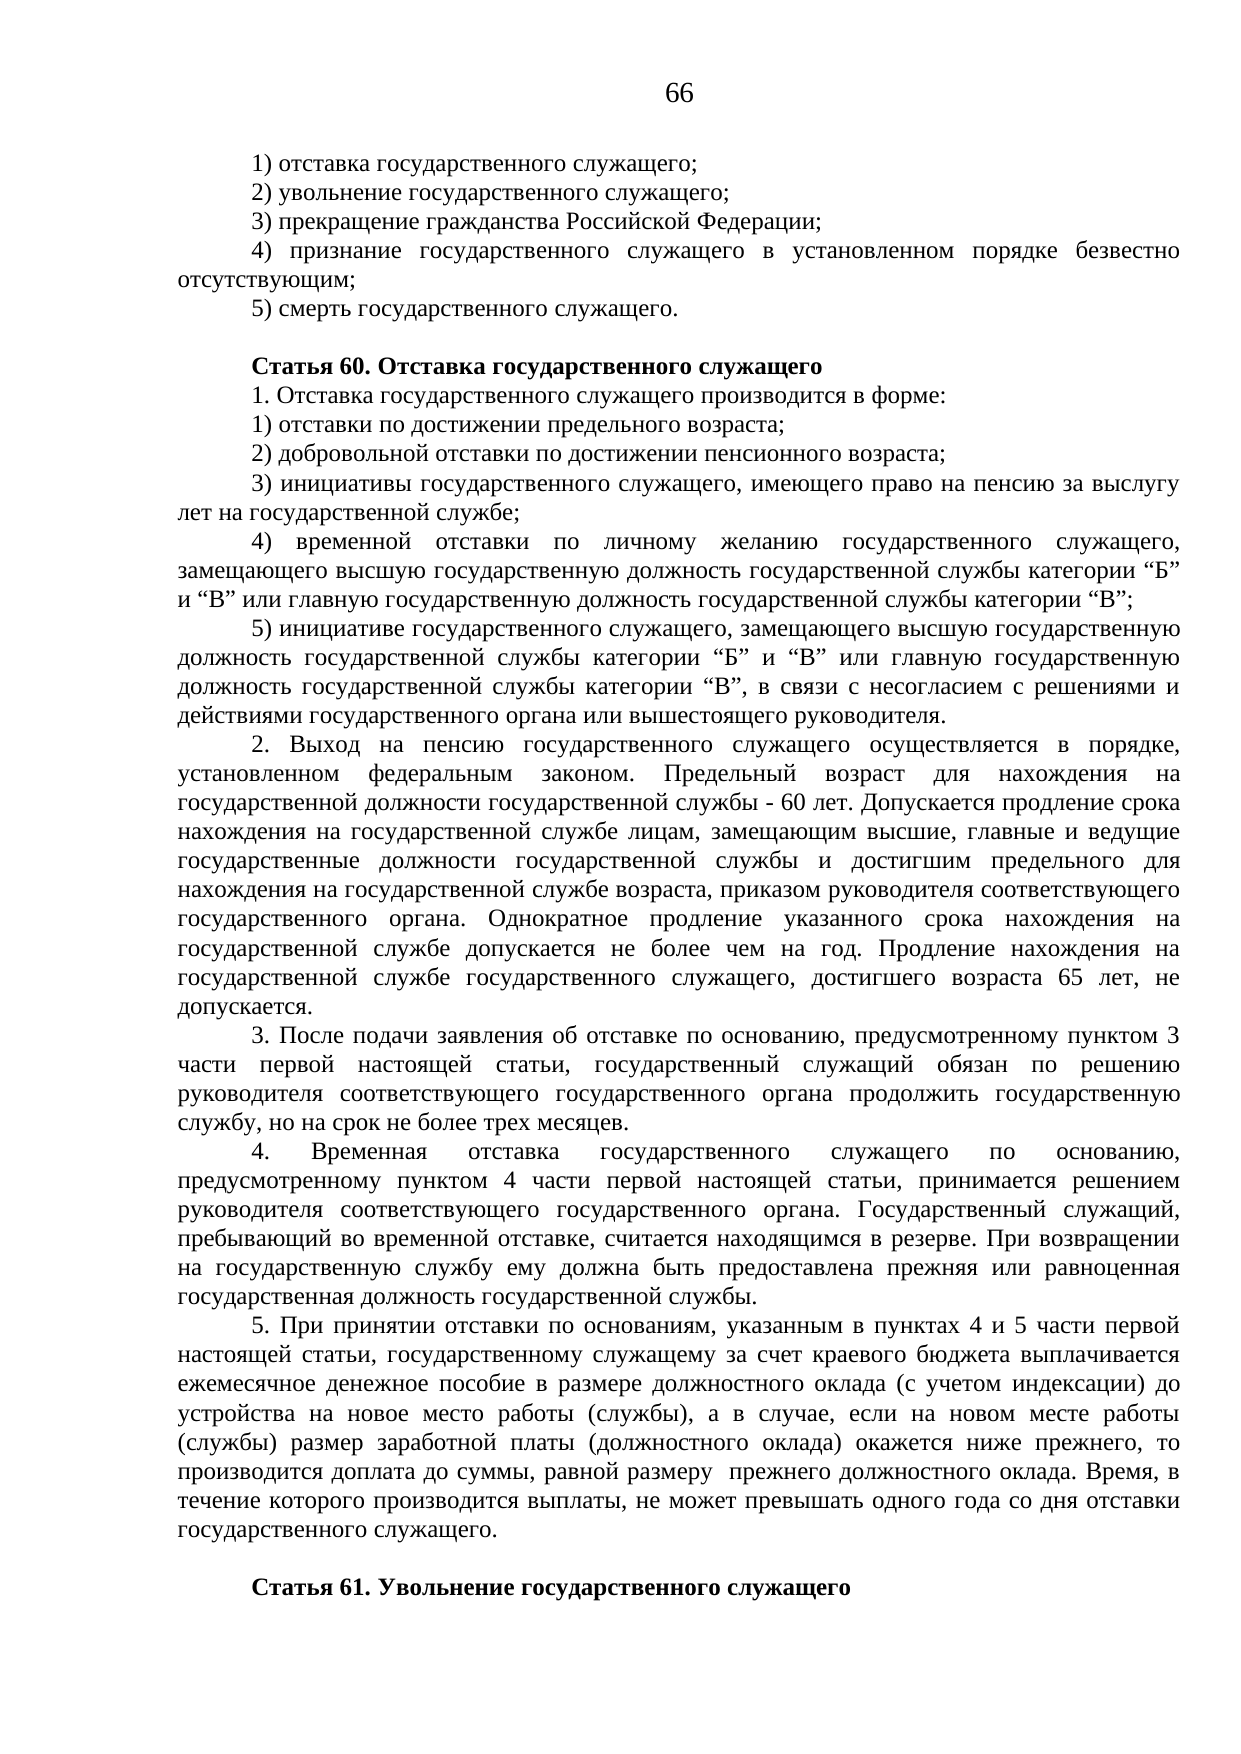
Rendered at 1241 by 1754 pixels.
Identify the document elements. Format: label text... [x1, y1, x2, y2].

text 5. При принятии отставки по основаниям, указанным в пунктах 4 и 5 части первой настоящей статьи, государственному служащему за счет краевого бюджета выплачивается ежемесячное денежное пособие в размере должностного оклада (с учетом индексации) до устройства на новое место работы (службы), а в случае, если на новом месте работы (службы) размер заработной платы (должностного оклада) окажется ниже прежнего, то производится доплата до суммы, равной размеру прежнего должностного оклада. Время, в течение которого производится выплаты, не может превышать одного года со дня отставки государственного служащего. [177, 1310, 1181, 1543]
text 3) прекращение гражданства Российской Федерации; [177, 206, 1181, 235]
text Статья 61. Увольнение государственного служащего [177, 1572, 1181, 1601]
text 4) признание государственного служащего в установленном порядке безвестно отсутствующим; [177, 235, 1181, 293]
text 2) увольнение государственного служащего; [177, 177, 1181, 206]
text 3. После подачи заявления об отставке по основанию, предусмотренному пунктом 3 части первой настоящей статьи, государственный служащий обязан по решению руководителя соответствующего государственного органа продолжить государственную службу, но на срок не более трех месяцев. [177, 1019, 1181, 1136]
text 1. Отставка государственного служащего производится в форме: [177, 380, 1181, 409]
text 4. Временная отставка государственного служащего по основанию, предусмотренному пунктом 4 части первой настоящей статьи, принимается решением руководителя соответствующего государственного органа. Государственный служащий, пребывающий во временной отставке, считается находящимся в резерве. При возвращении на государственную службу ему должна быть предоставлена прежняя или равноценная государственная должность государственной службы. [177, 1136, 1181, 1310]
text 4) временной отставки по личному желанию государственного служащего, замещающего высшую государственную должность государственной службы категории “Б” и “В” или главную государственную должность государственной службы категории “В”; [177, 526, 1181, 613]
text 2) добровольной отставки по достижении пенсионного возраста; [177, 438, 1181, 467]
text 1) отставки по достижении предельного возраста; [177, 409, 1181, 438]
text 5) инициативе государственного служащего, замещающего высшую государственную должность государственной службы категории “Б” и “В” или главную государственную должность государственной службы категории “В”, в связи с несогласием с решениями и действиями государственного органа или вышестоящего руководителя. [177, 613, 1181, 729]
text 1) отставка государственного служащего; [177, 148, 1181, 177]
text 3) инициативы государственного служащего, имеющего право на пенсию за выслугу лет на государственной службе; [177, 467, 1181, 526]
text 5) смерть государственного служащего. [177, 293, 1181, 322]
text Статья 60. Отставка государственного служащего [177, 351, 1181, 380]
text 2. Выход на пенсию государственного служащего осуществляется в порядке, установленном федеральным законом. Предельный возраст для нахождения на государственной должности государственной службы - 60 лет. Допускается продление срока нахождения на государственной службе лицам, замещающим высшие, главные и ведущие государственные должности государственной службы и достигшим предельного для нахождения на государственной службе возраста, приказом руководителя соответствующего государственного органа. Однократное продление указанного срока нахождения на государственной службе допускается не более чем на год. Продление нахождения на государственной службе государственного служащего, достигшего возраста 65 лет, не допускается. [177, 729, 1181, 1019]
